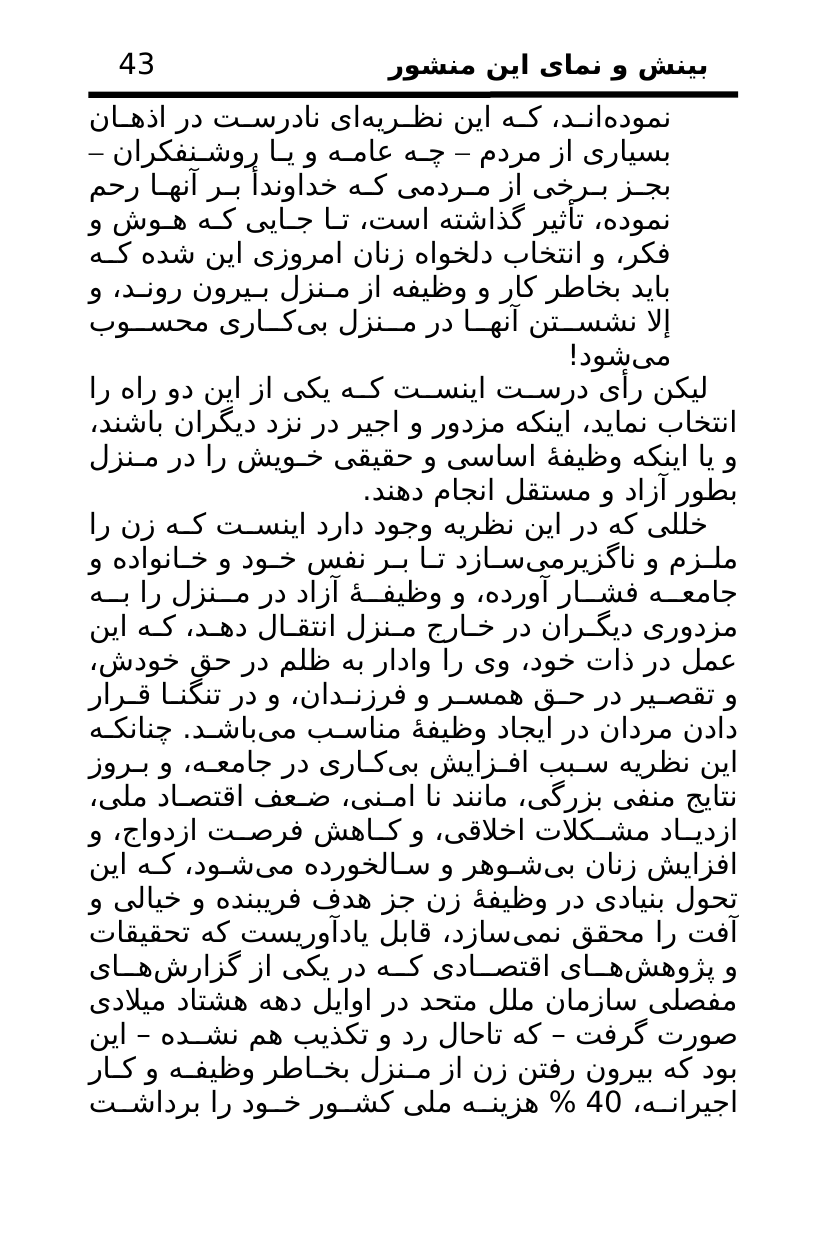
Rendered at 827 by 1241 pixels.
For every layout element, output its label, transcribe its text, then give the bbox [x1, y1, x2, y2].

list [89, 100, 708, 372]
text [89, 508, 738, 1119]
text لیکن رأی درست اینست که یکی از این‌ دو راه را انتخاب نماید، اینکه مزدور و اجیر در نزد دیگران باشند، و یا اینکه وظیفۀ اساسی و حقیقی خویش را در منزل بطور آزاد و مستقل انجام دهند. [89, 372, 738, 508]
